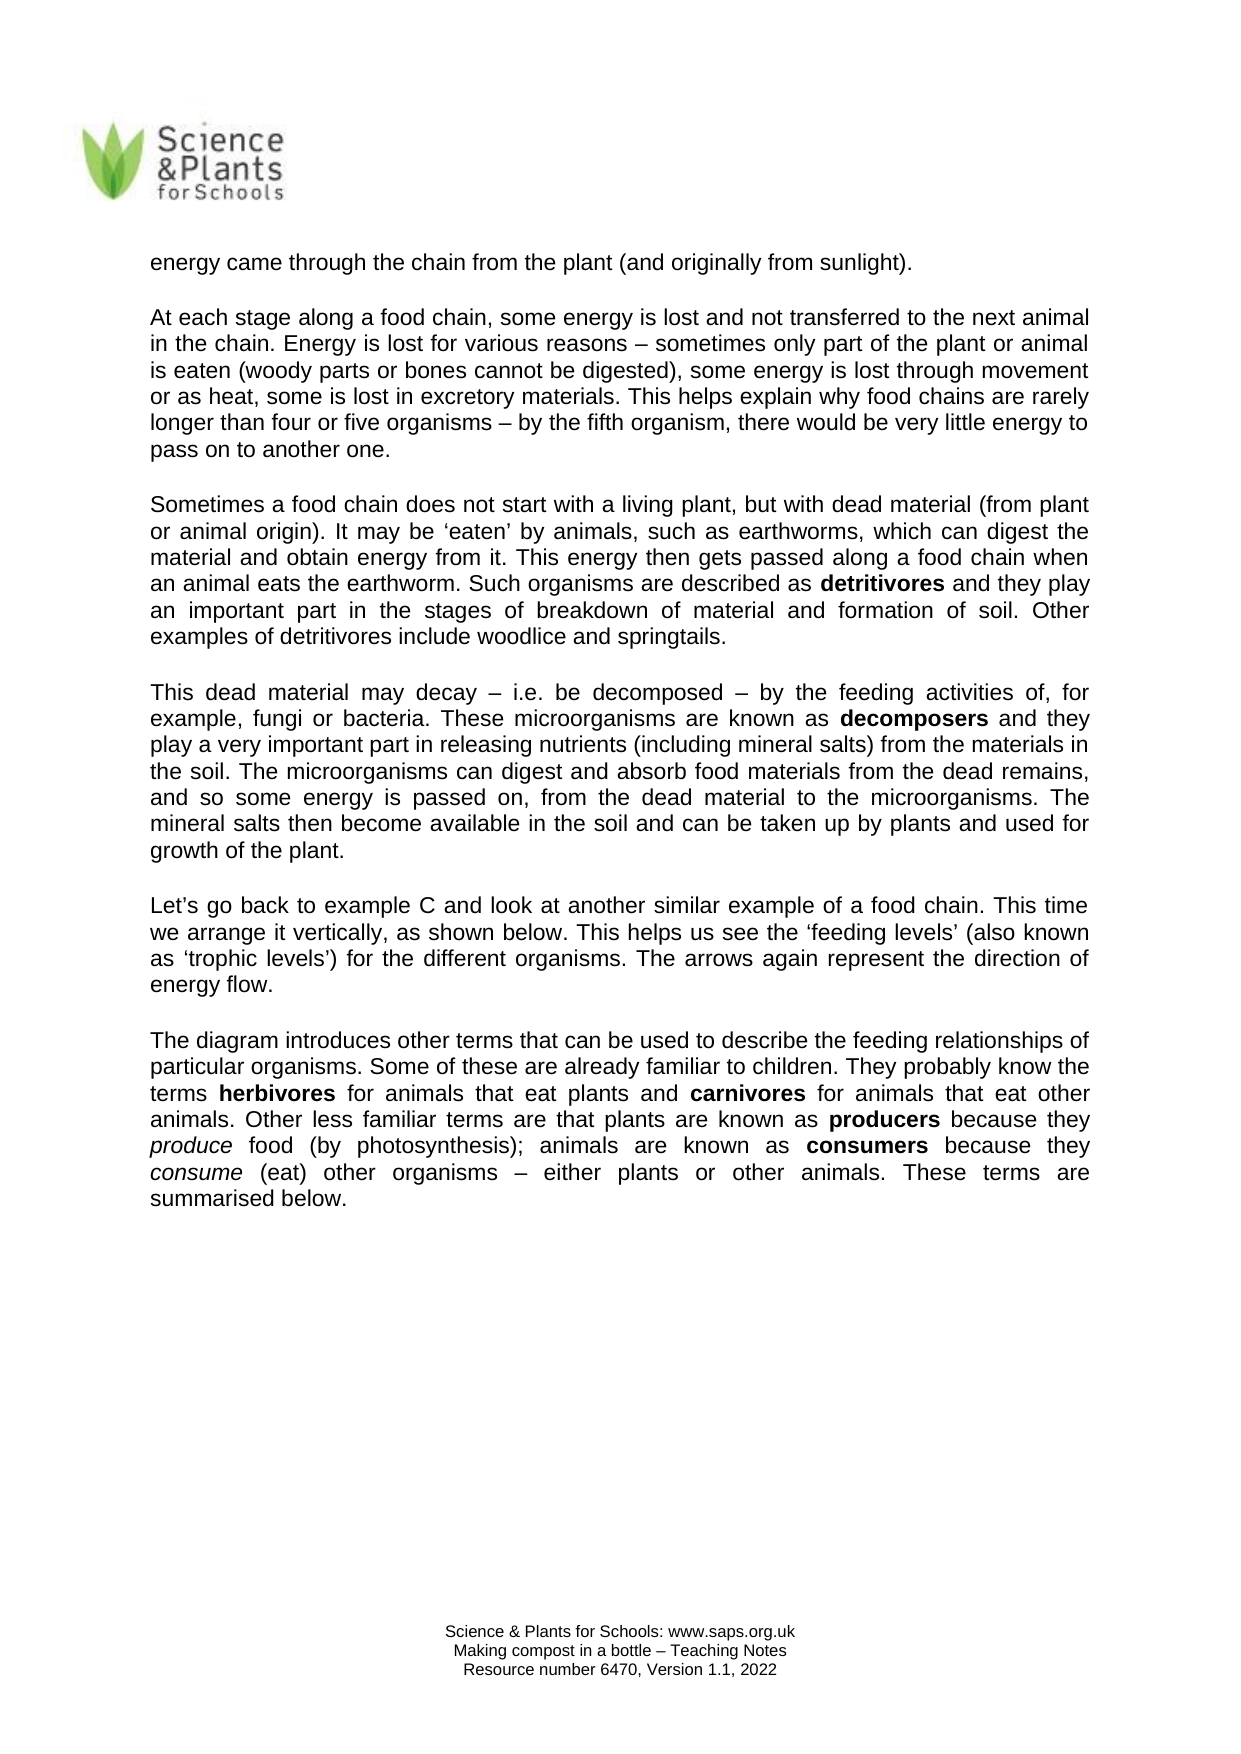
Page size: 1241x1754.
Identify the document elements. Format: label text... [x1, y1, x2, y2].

text This dead material may decay – i.e. be decomposed – by the feeding activities of, for example, fungi or bacteria. These microorganisms are known as decomposers and they play a very important part in releasing nutrients (including mineral salts) from the materials in the soil. The microorganisms can digest and absorb food materials from the dead remains, and so some energy is passed on, from the dead material to the microorganisms. The mineral salts then become available in the soil and can be taken up by plants and used for growth of the plant. [150, 678, 1090, 863]
text Sometimes a food chain does not start with a living plant, but with dead material (from plant or animal origin). It may be ‘eaten’ by animals, such as earthworms, which can digest the material and obtain energy from it. This energy then gets passed along a food chain when an animal eats the earthworm. Such organisms are described as detritivores and they play an important part in the stages of breakdown of material and formation of soil. Other examples of detritivores include woodlice and springtails. [150, 491, 1090, 649]
text At each stage along a food chain, some energy is lost and not transferred to the next animal in the chain. Energy is lost for various reasons – sometimes only part of the plant or animal is eaten (woody parts or bones cannot be digested), some energy is lost through movement or as heat, some is lost in excretory materials. This helps explain why food chains are rarely longer than four or five organisms – by the fifth organism, there would be very little energy to pass on to another one. [150, 304, 1090, 462]
text The diagram introduces other terms that can be used to describe the feeding relationships of particular organisms. Some of these are already familiar to children. They probably know the terms herbivores for animals that eat plants and carnivores for animals that eat other animals. Other less familiar terms are that plants are known as producers because they produce food (by photosynthesis); animals are known as consumers because they consume (eat) other organisms – either plants or other animals. These terms are summarised below. [150, 1027, 1090, 1211]
text Let’s go back to example C and look at another similar example of a food chain. This time we arrange it vertically, as shown below. This helps us see the ‘feeding levels’ (also known as ‘trophic levels’) for the different organisms. The arrows again represent the direction of energy flow. [150, 892, 1090, 998]
picture [61, 75, 306, 249]
